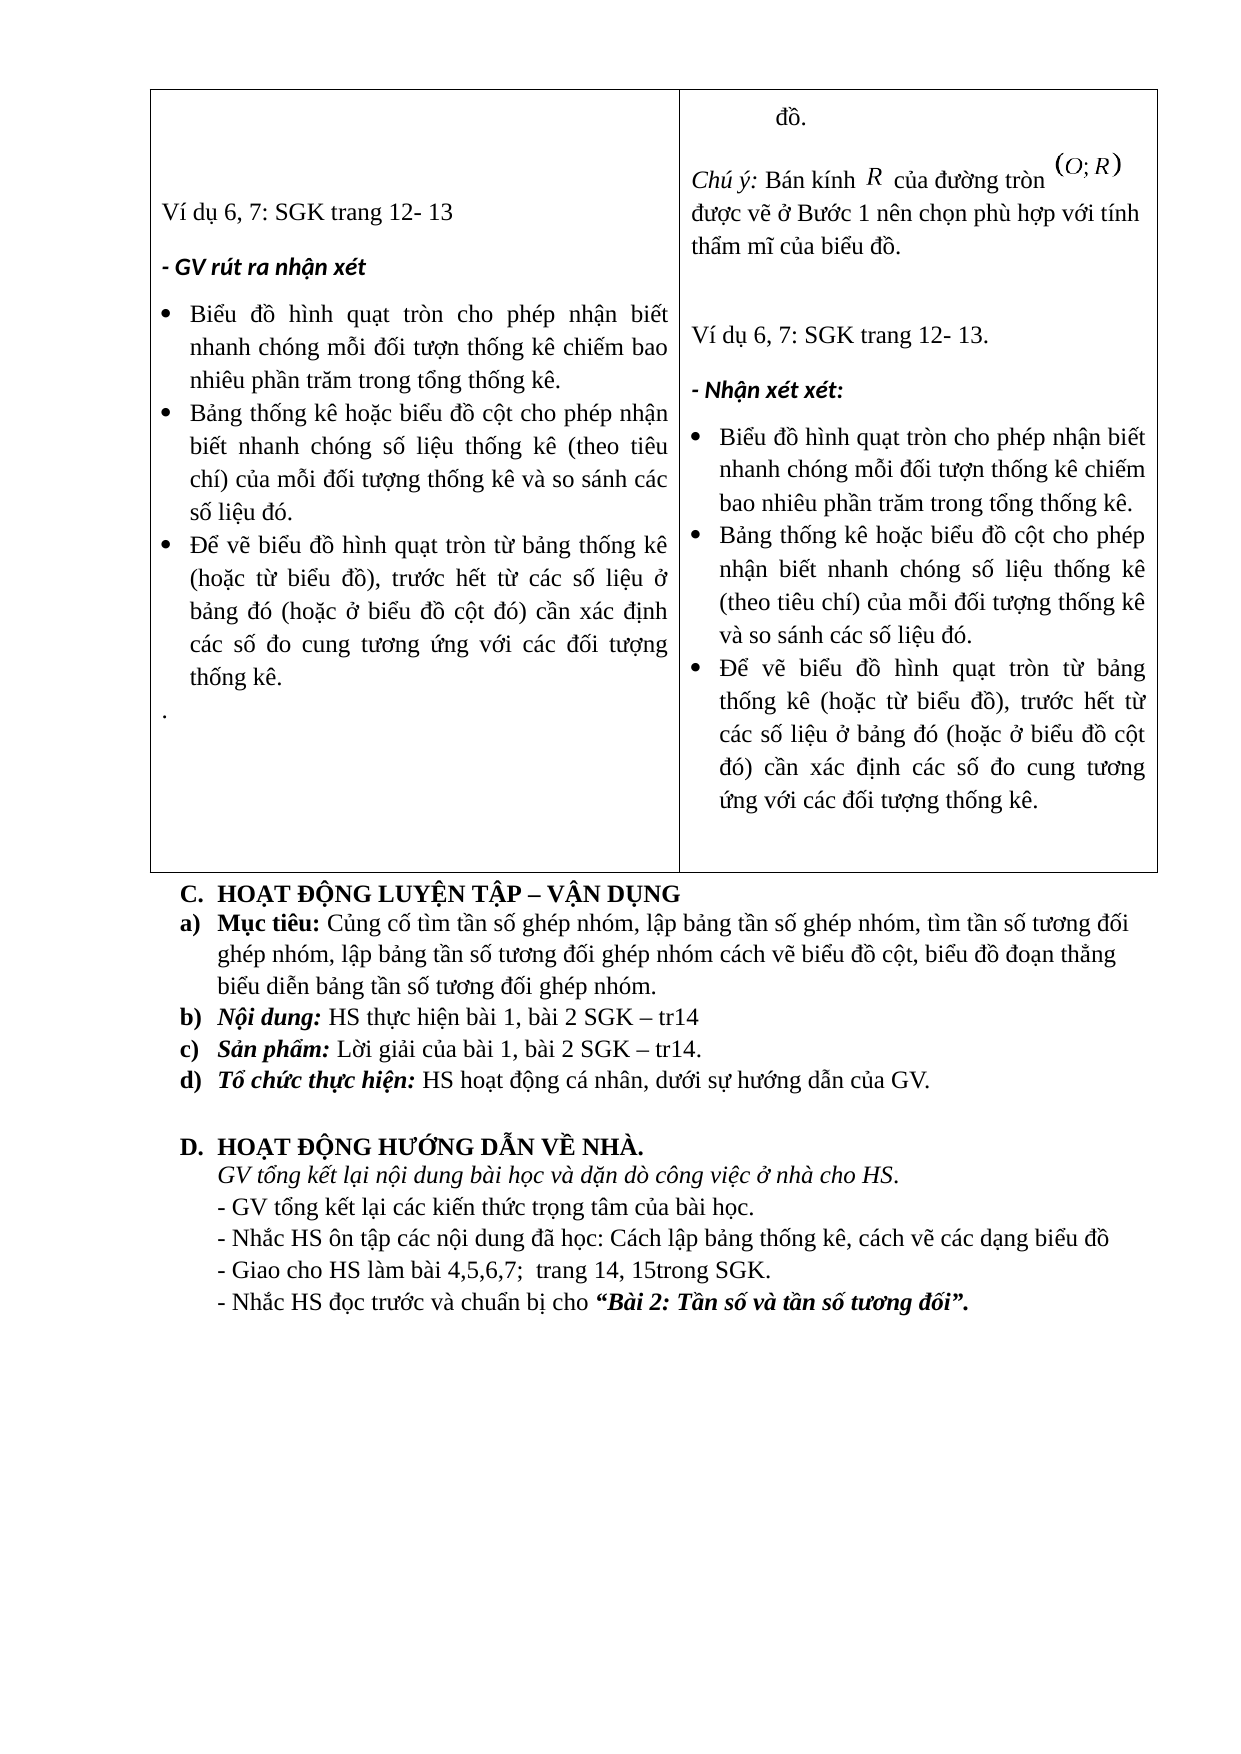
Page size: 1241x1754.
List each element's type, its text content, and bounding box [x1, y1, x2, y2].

list Mục tiêu: Củng cố tìm tần số ghép nhóm, lập bảng tần số ghép nhóm, tìm tần số tương đối ghép nhóm, lập bảng tần số tương đối ghép nhóm cách vẽ biểu đồ cột, biểu đồ đoạn thẳng biểu diễn bảng tần số tương đối ghép nhóm. [179, 908, 1152, 999]
list Nội dung: HS thực hiện bài 1, bài 2 SGK – tr14 [179, 1002, 1152, 1031]
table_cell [151, 90, 679, 872]
list HOẠT ĐỘNG HƯỚNG DẪN VỀ NHÀ. [179, 1132, 1152, 1160]
list - Nhắc HS ôn tập các nội dung đã học: Cách lập bảng thống kê, cách vẽ các dạng biểu đồ [217, 1223, 1152, 1252]
list GV tổng kết lại nội dung bài học và dặn dò công việc ở nhà cho HS. [217, 1160, 1152, 1189]
list - Giao cho HS làm bài 4,5,6,7; trang 14, 15trong SGK. [217, 1255, 1152, 1284]
list Tổ chức thực hiện: HS hoạt động cá nhân, dưới sự hướng dẫn của GV. [179, 1066, 1152, 1094]
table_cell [680, 90, 1157, 872]
list Sản phẩm: Lời giải của bài 1, bài 2 SGK – tr14. [179, 1034, 1152, 1063]
list - Nhắc HS đọc trước và chuẩn bị cho “Bài 2: Tần số và tần số tương đối”. [217, 1287, 1152, 1315]
list HOẠT ĐỘNG LUYỆN TẬP – VẬN DỤNG [179, 879, 1152, 908]
list - GV tổng kết lại các kiến thức trọng tâm của bài học. [217, 1192, 1152, 1221]
